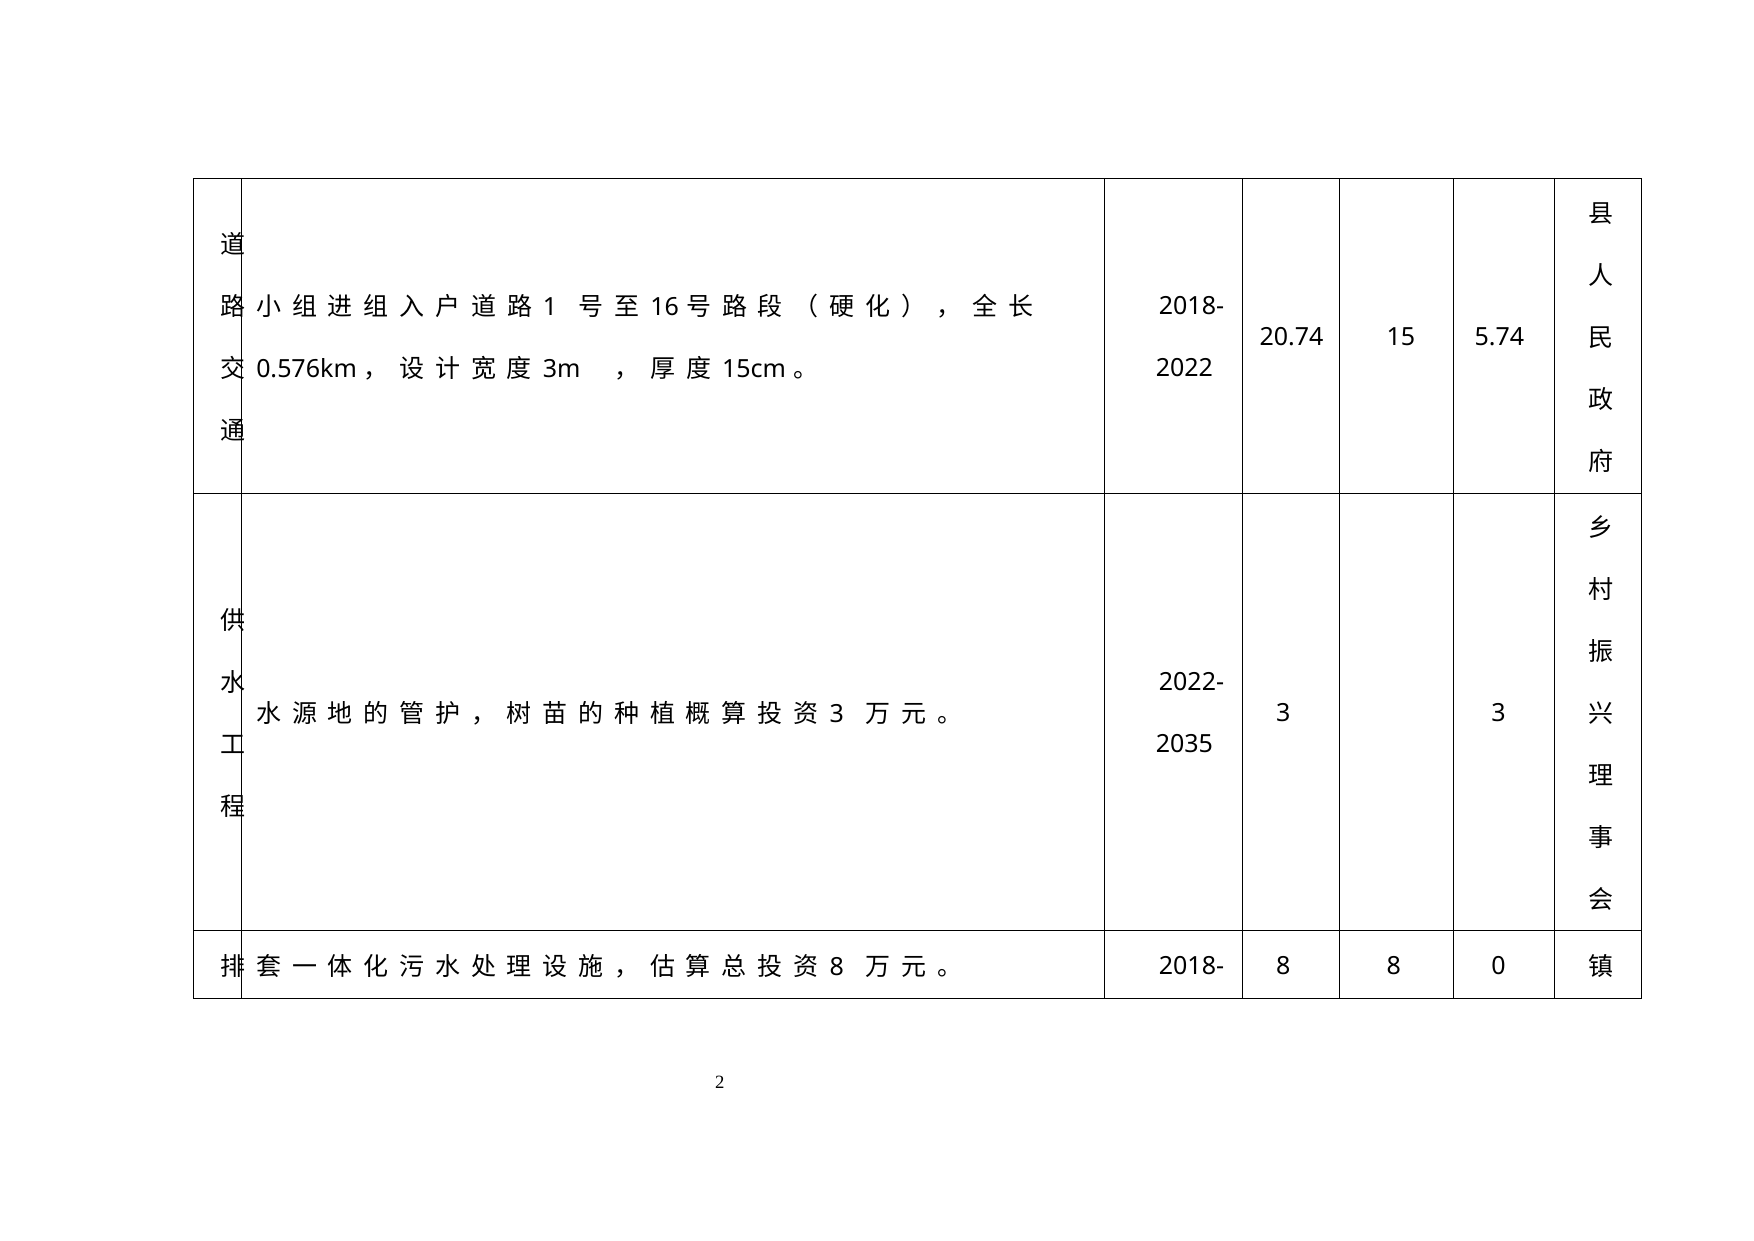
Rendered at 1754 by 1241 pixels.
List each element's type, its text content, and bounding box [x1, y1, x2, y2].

table_cell [1340, 494, 1453, 930]
table_cell 8 [1243, 931, 1339, 998]
table_cell 3 [1454, 494, 1554, 930]
table_cell 小组进组入户道路1号至16号路段（硬化），全长0.576km，设计宽度3m，厚度15cm。 [242, 179, 1104, 492]
table_cell 5.74 [1454, 179, 1554, 492]
table_cell 县人民政府 [1555, 179, 1641, 492]
table_cell 0 [1454, 931, 1554, 998]
table_cell 道路交通 [194, 179, 241, 492]
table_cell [242, 931, 1104, 998]
table_cell 8 [1340, 931, 1453, 998]
table_cell 镇人民政府 [1555, 931, 1641, 998]
table_cell 排水工程 [194, 931, 241, 998]
table_cell 15 [1340, 179, 1453, 492]
table_cell 2022-2035 [1105, 494, 1242, 930]
table_cell 2018-2022 [1105, 931, 1242, 998]
table_cell 乡村振兴 理事会 [1555, 494, 1641, 930]
table_cell 3 [1243, 494, 1339, 930]
table_cell 水源地的管护，树苗的种植概算投资3万元。 [242, 494, 1104, 930]
table_cell 供水工程 [194, 494, 241, 930]
table_cell 20.74 [1243, 179, 1339, 492]
table_cell 2018-2022 [1105, 179, 1242, 492]
